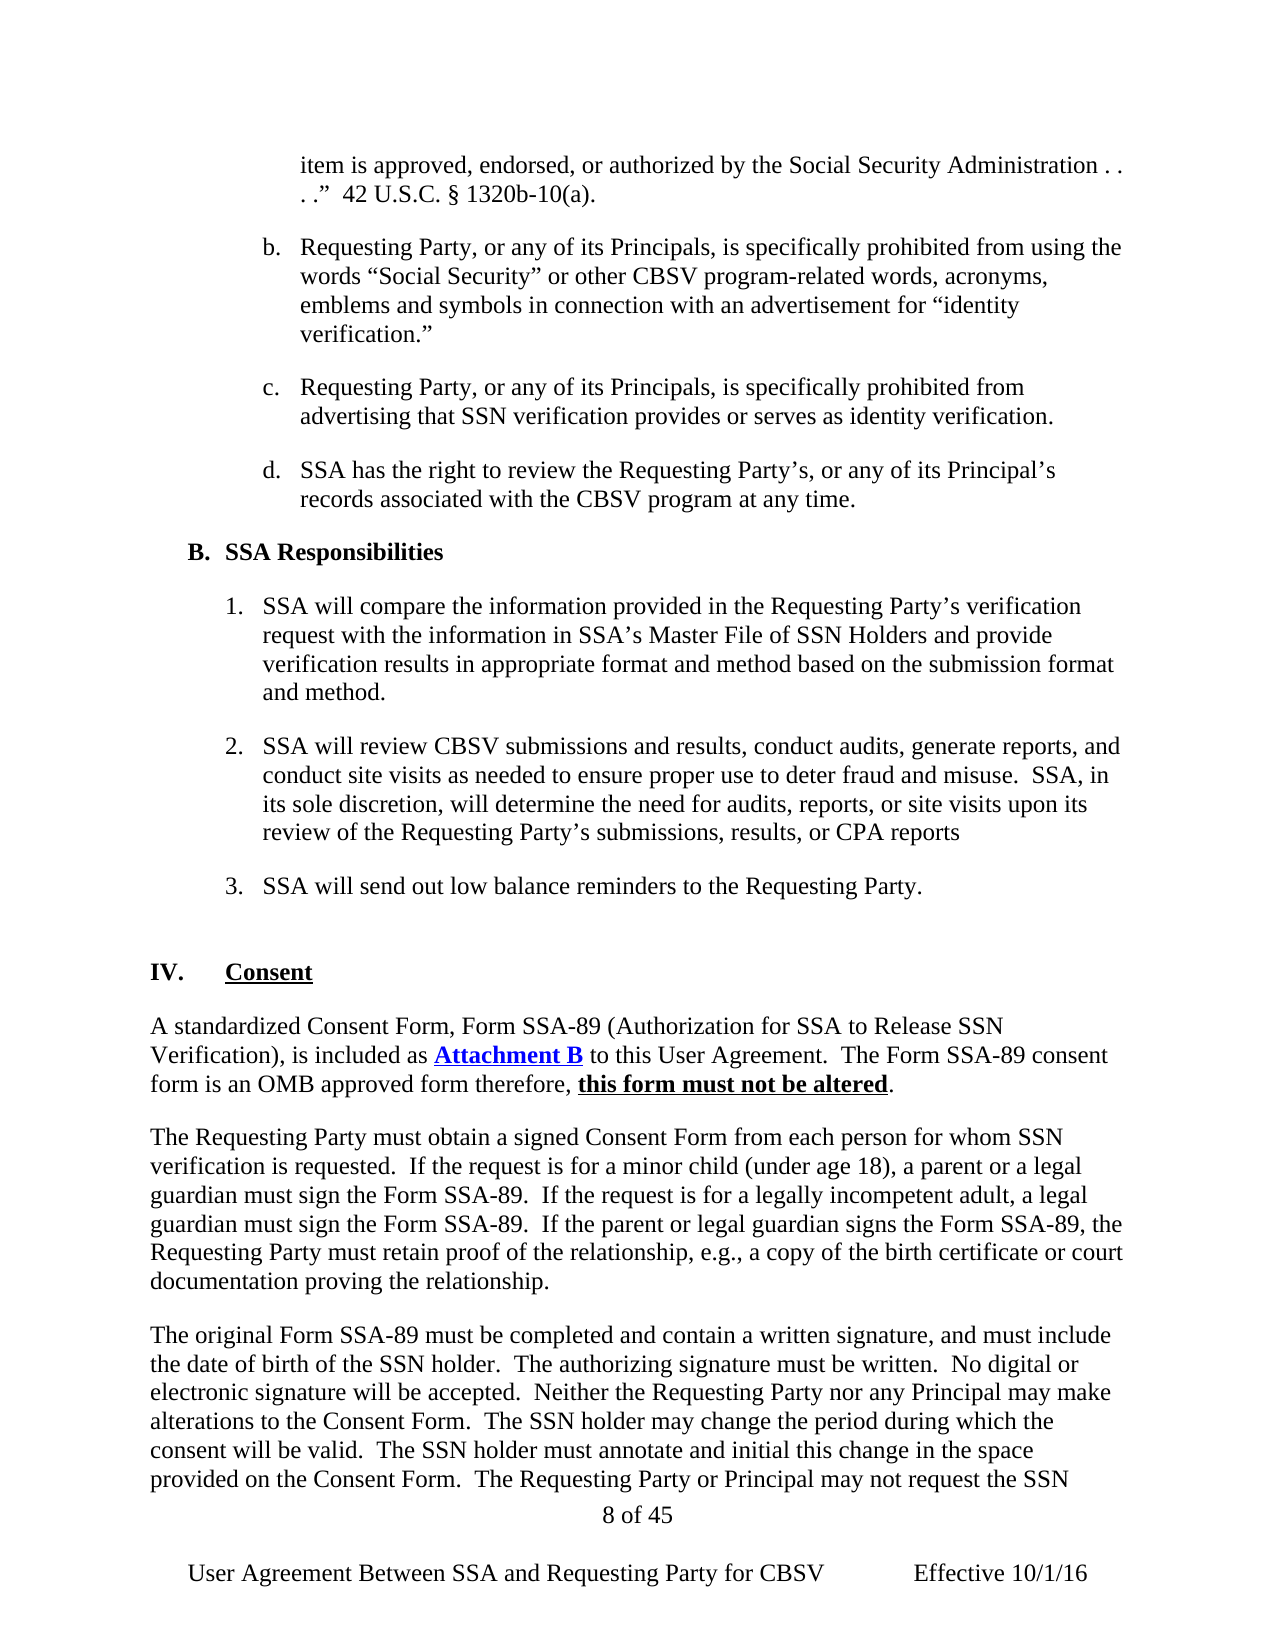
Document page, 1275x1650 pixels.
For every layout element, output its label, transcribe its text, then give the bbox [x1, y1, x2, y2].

list Requesting Party, or any of its Principals, is specifically prohibited from using the words “Social Security” or other CBSV program-related words, acronyms, emblems and symbols in connection with an advertisement for “identity verification.” [262, 232, 1125, 347]
subtitle Consent [150, 957, 1125, 986]
list SSA will review CBSV submissions and results, conduct audits, generate reports, and conduct site visits as needed to ensure proper use to deter fraud and misuse. SSA, in its sole discretion, will determine the need for audits, reports, or site visits upon its review of the Requesting Party’s submissions, results, or CPA reports [225, 731, 1125, 846]
subtitle SSA Responsibilities [187, 537, 1125, 566]
list Requesting Party, or any of its Principals, is specifically prohibited from advertising that SSN verification provides or serves as identity verification. [262, 372, 1125, 430]
text The Requesting Party must obtain a signed Consent Form from each person for whom SSN verification is requested. If the request is for a minor child (under age 18), a parent or a legal guardian must sign the Form SSA-89. If the request is for a legally incompetent adult, a legal guardian must sign the Form SSA-89. If the parent or legal guardian signs the Form SSA-89, the Requesting Party must retain proof of the relationship, e.g., a copy of the birth certificate or court documentation proving the relationship. [150, 1122, 1125, 1295]
list SSA has the right to review the Requesting Party’s, or any of its Principal’s records associated with the CBSV program at any time. [262, 455, 1125, 512]
text A standardized Consent Form, Form SSA-89 (Authorization for SSA to Release SSN Verification), is included as Attachment B to this User Agreement. The Form SSA-89 consent form is an OMB approved form therefore, this form must not be altered. [150, 1011, 1125, 1097]
list SSA will send out low balance reminders to the Requesting Party. [225, 871, 1125, 900]
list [262, 150, 1125, 207]
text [150, 1320, 1125, 1492]
list SSA will compare the information provided in the Requesting Party’s verification request with the information in SSA’s Master File of SSN Holders and provide verification results in appropriate format and method based on the submission format and method. [225, 591, 1125, 706]
